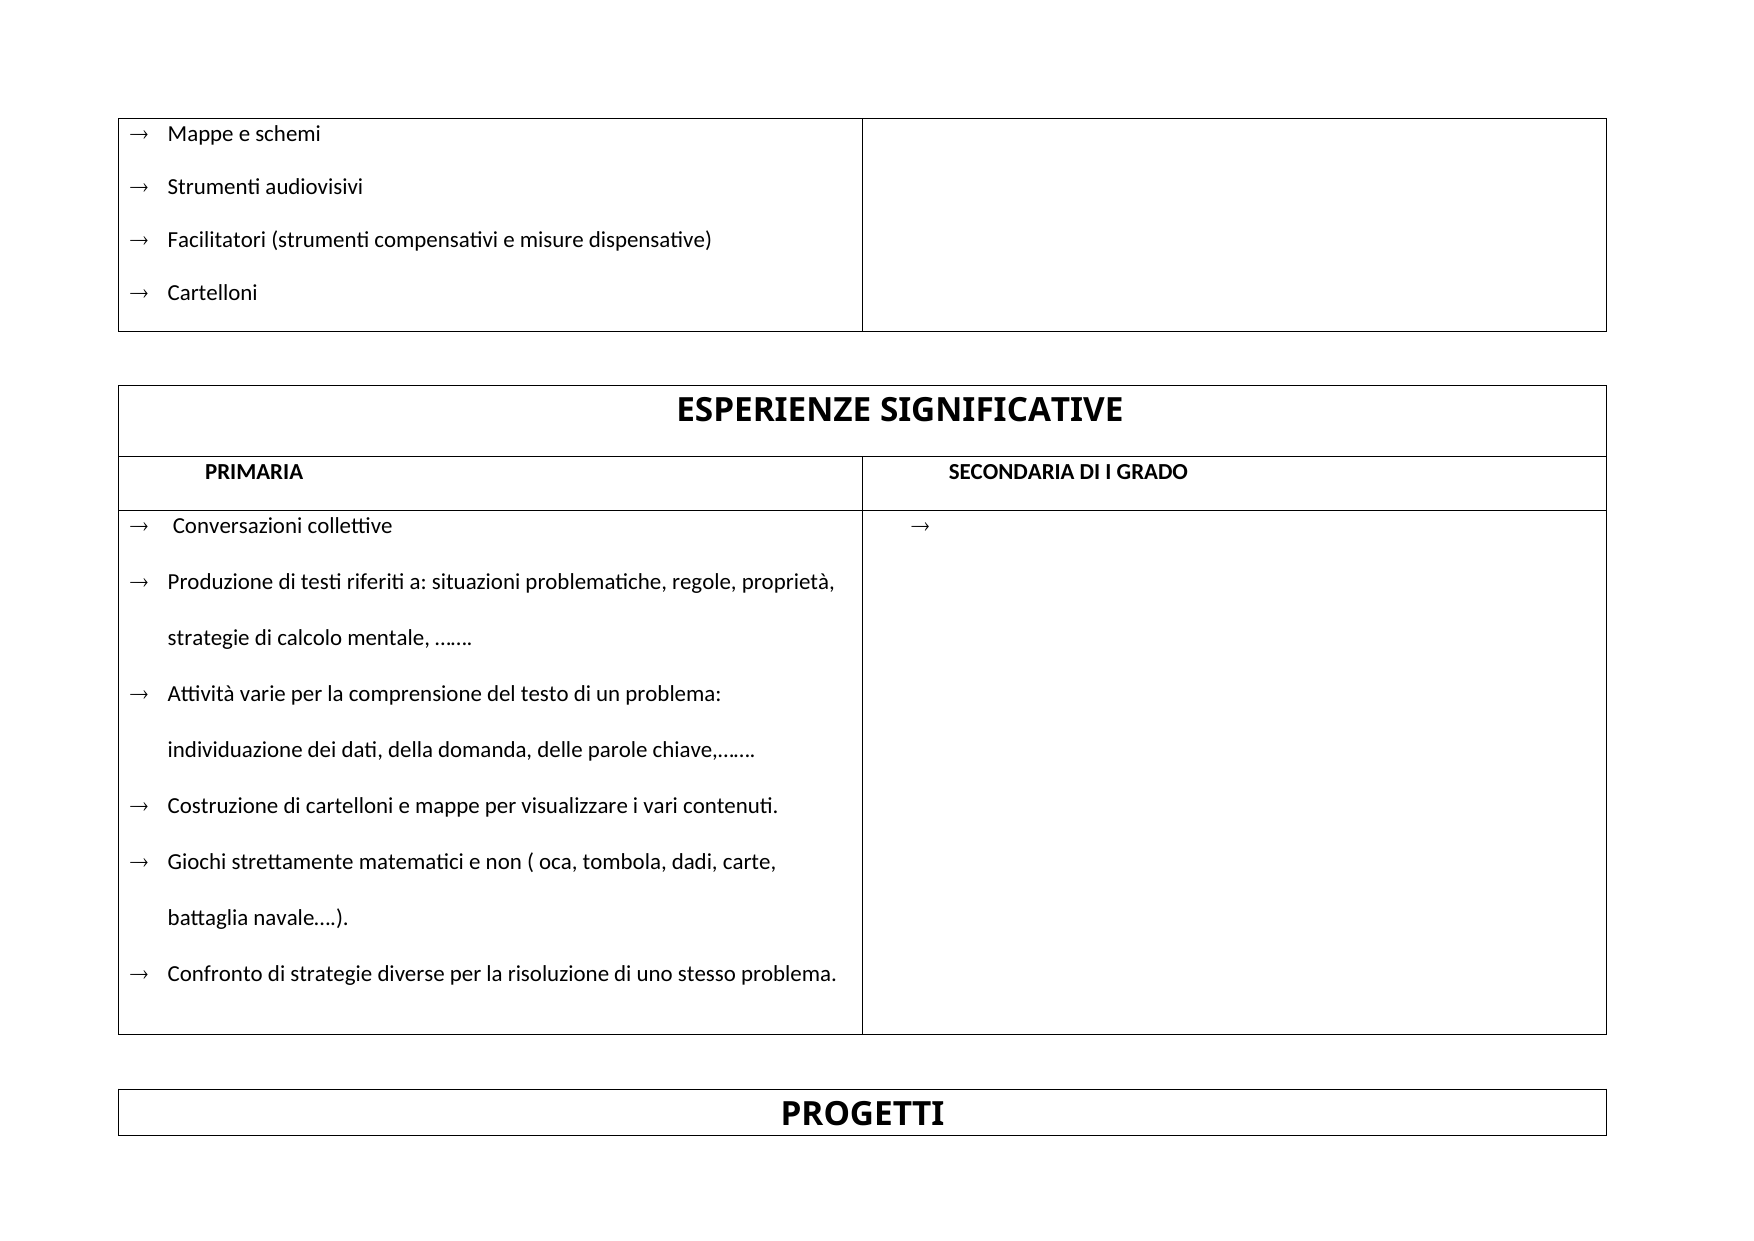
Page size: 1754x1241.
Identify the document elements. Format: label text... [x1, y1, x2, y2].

table_cell SECONDARIA DI I GRADO [863, 457, 1606, 510]
table_cell Conversazioni collettive Produzione di testi riferiti a: situazioni problematiche, regole, proprietà, strategie di calcolo mentale, ……. Attività varie per la comprensione del testo di un problema: individuazione dei dati, della domanda, delle parole chiave,……. Costruzione di cartelloni e mappe per visualizzare i vari contenuti. Giochi strettamente matematici e non ( oca, tombola, dadi, carte, battaglia navale….). Confronto di strategie diverse per la risoluzione di uno stesso problema. [119, 511, 862, 1034]
table_header ESPERIENZE SIGNIFICATIVE [119, 386, 1606, 456]
table_cell [863, 511, 1606, 1034]
table_header PROGETTI [119, 1090, 1606, 1135]
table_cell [119, 119, 862, 331]
table_cell PRIMARIA [119, 457, 862, 510]
table_cell [863, 119, 1606, 331]
